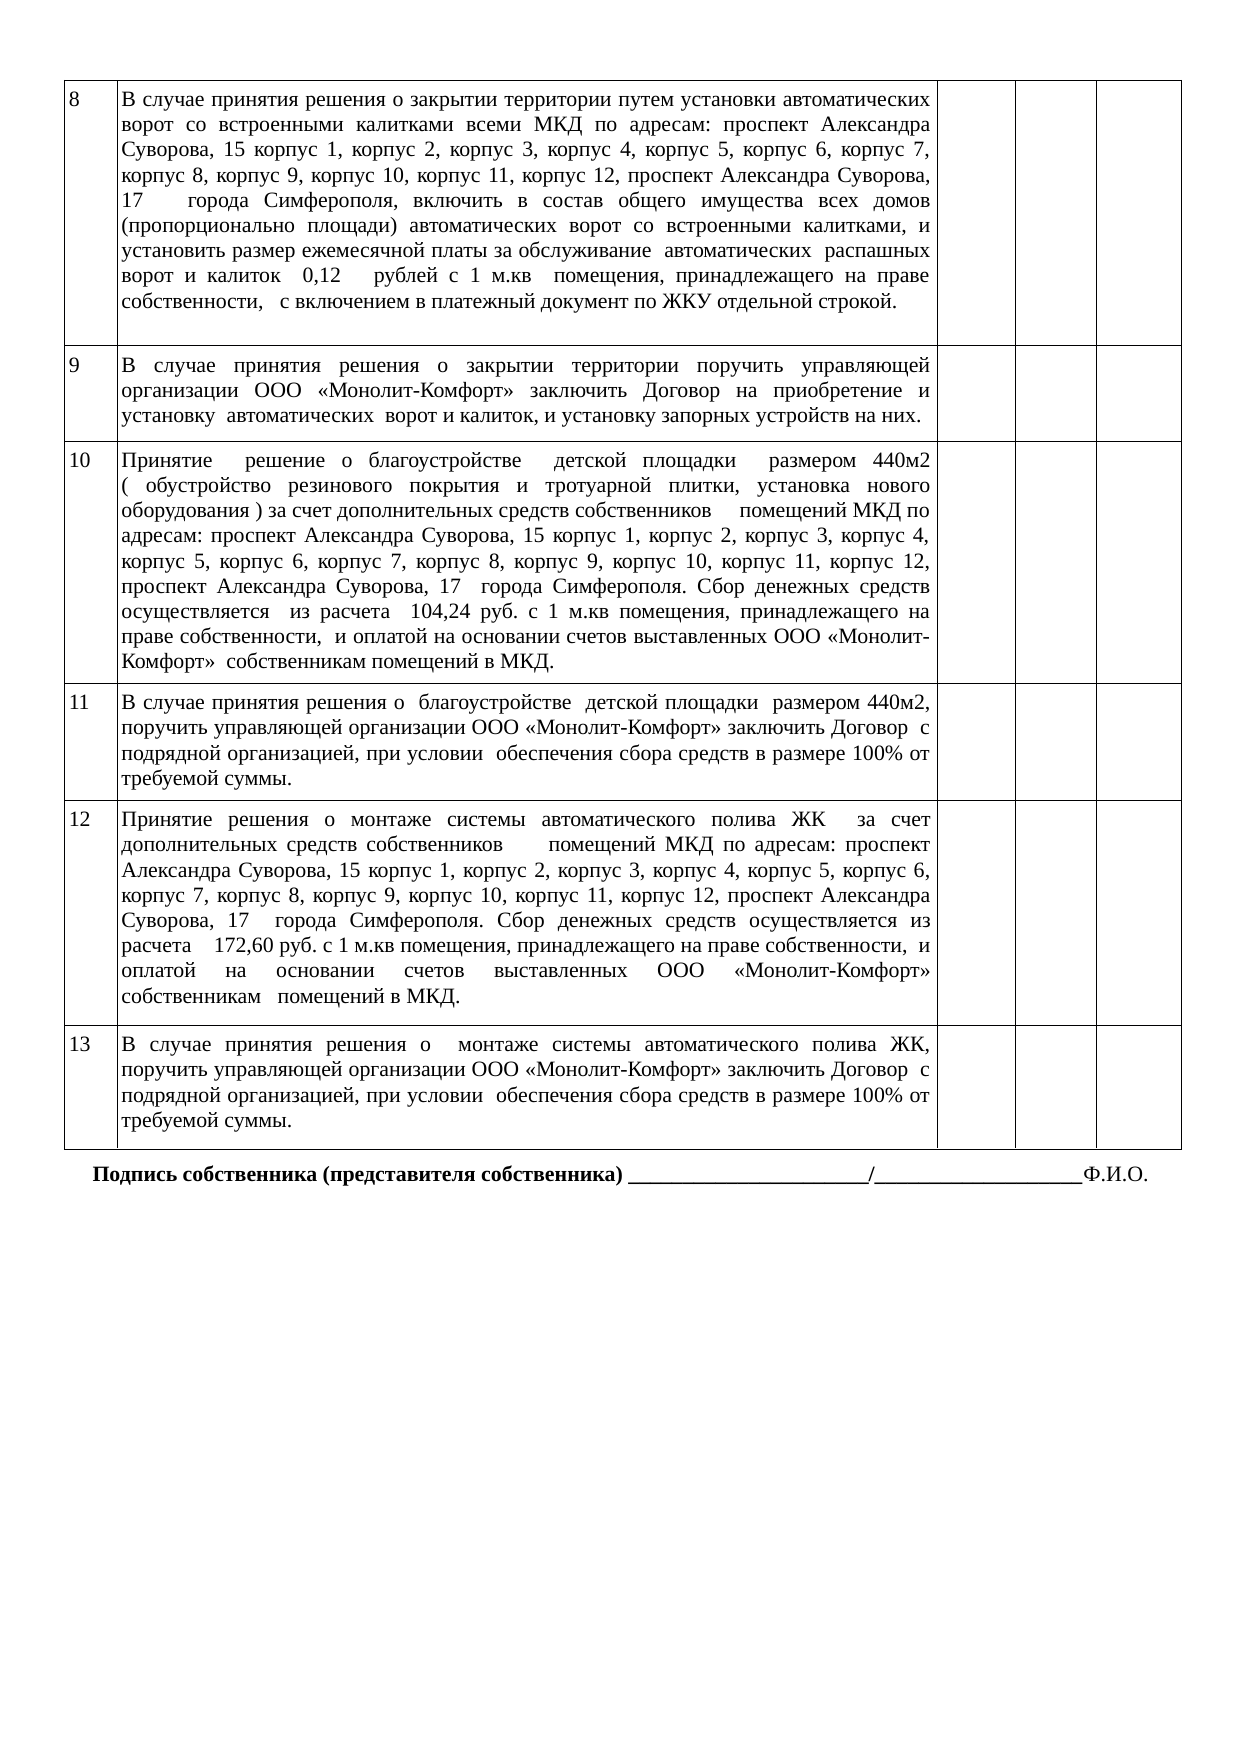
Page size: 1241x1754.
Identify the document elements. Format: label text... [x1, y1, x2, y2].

table_cell [1016, 684, 1096, 800]
table_cell [1016, 346, 1096, 441]
table_cell 11 [65, 684, 117, 800]
table_cell В случае принятия решения о благоустройстве детской площадки размером 440м2, поручить управляющей организации ООО «Монолит-Комфорт» заключить Договор с подрядной организацией, при условии обеспечения сбора средств в размере 100% от требуемой суммы. [118, 684, 937, 800]
table_cell [1097, 442, 1181, 683]
table_cell [1097, 1026, 1181, 1148]
table_cell [1016, 442, 1096, 683]
table_cell [1097, 346, 1181, 441]
table_cell 10 [65, 442, 117, 683]
table_cell [938, 442, 1015, 683]
table_cell [1097, 801, 1181, 1025]
table_cell [938, 1026, 1015, 1148]
table_cell Принятие решение о благоустройстве детской площадки размером 440м2 ( обустройство резинового покрытия и тротуарной плитки, установка нового оборудования ) за счет дополнительных средств собственников помещений МКД по адресам: проспект Александра Суворова, 15 корпус 1, корпус 2, корпус 3, корпус 4, корпус 5, корпус 6, корпус 7, корпус 8, корпус 9, корпус 10, корпус 11, корпус 12, проспект Александра Суворова, 17 города Симферополя. Сбор денежных средств осуществляется из расчета 104,24 руб. с 1 м.кв помещения, принадлежащего на праве собственности, и оплатой на основании счетов выставленных ООО «Монолит-Комфорт» собственникам помещений в МКД. [118, 442, 937, 683]
table_cell [1097, 81, 1181, 345]
table_cell [938, 684, 1015, 800]
table_cell [938, 801, 1015, 1025]
table_cell В случае принятия решения о монтаже системы автоматического полива ЖК, поручить управляющей организации ООО «Монолит-Комфорт» заключить Договор с подрядной организацией, при условии обеспечения сбора средств в размере 100% от требуемой суммы. [118, 1026, 937, 1148]
table_cell 9 [65, 346, 117, 441]
table_cell [938, 346, 1015, 441]
table_cell В случае принятия решения о закрытии территории поручить управляющей организации ООО «Монолит-Комфорт» заключить Договор на приобретение и установку автоматических ворот и калиток, и установку запорных устройств на них. [118, 346, 937, 441]
table_cell В случае принятия решения о закрытии территории путем установки автоматических ворот со встроенными калитками всеми МКД по адресам: проспект Александра Суворова, 15 корпус 1, корпус 2, корпус 3, корпус 4, корпус 5, корпус 6, корпус 7, корпус 8, корпус 9, корпус 10, корпус 11, корпус 12, проспект Александра Суворова, 17 города Симферополя, включить в состав общего имущества всех домов (пропорционально площади) автоматических ворот со встроенными калитками, и установить размер ежемесячной платы за обслуживание автоматических распашных ворот и калиток 0,12 рублей с 1 м.кв помещения, принадлежащего на праве собственности, с включением в платежный документ по ЖКУ отдельной строкой. [118, 81, 937, 345]
table_cell 8 [65, 81, 117, 345]
table_cell 12 [65, 801, 117, 1025]
table_cell [938, 81, 1015, 345]
table_cell [1097, 684, 1181, 800]
table_cell [1016, 81, 1096, 345]
table_cell 13 [65, 1026, 117, 1148]
table_cell Принятие решения о монтаже системы автоматического полива ЖК за счет дополнительных средств собственников помещений МКД по адресам: проспект Александра Суворова, 15 корпус 1, корпус 2, корпус 3, корпус 4, корпус 5, корпус 6, корпус 7, корпус 8, корпус 9, корпус 10, корпус 11, корпус 12, проспект Александра Суворова, 17 города Симферополя. Сбор денежных средств осуществляется из расчета 172,60 руб. с 1 м.кв помещения, принадлежащего на праве собственности, и оплатой на основании счетов выставленных ООО «Монолит-Комфорт» собственникам помещений в МКД. [118, 801, 937, 1025]
table_cell [1016, 801, 1096, 1025]
table_cell [1016, 1026, 1096, 1148]
text Подпись собственника (представителя собственника) ______________________/___________________Ф.И.О. [92, 1161, 1162, 1187]
